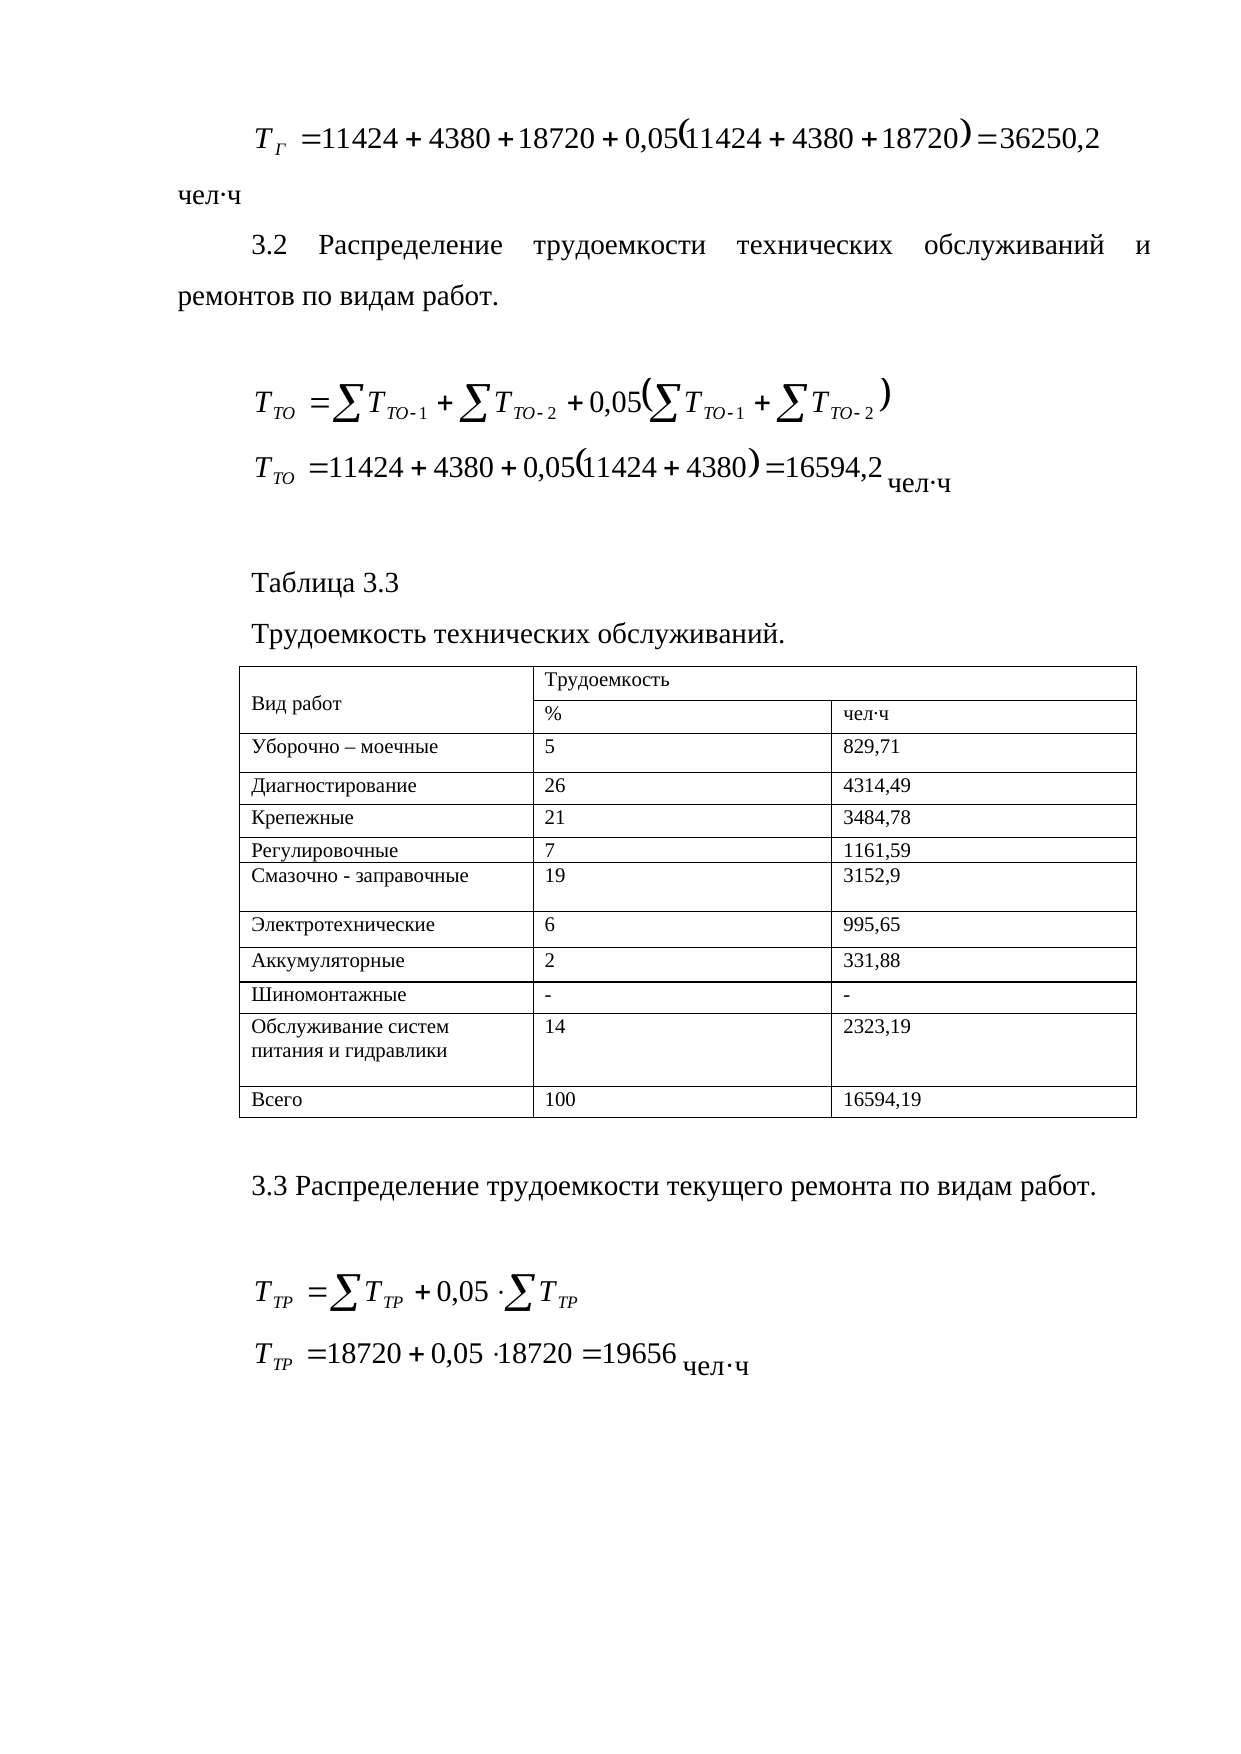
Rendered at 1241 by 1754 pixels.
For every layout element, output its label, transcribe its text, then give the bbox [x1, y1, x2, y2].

text Таблица 3.3 [177, 566, 1152, 599]
table_cell Электротехнические [240, 912, 533, 947]
table_cell - [832, 983, 1136, 1012]
text 3.3 Распределение трудоемкости текущего ремонта по видам работ. [177, 1168, 1152, 1202]
table_cell Регулировочные [240, 838, 533, 862]
table_header Трудоемкость [534, 667, 1136, 700]
table_cell 3484,78 [832, 805, 1136, 837]
text Трудоемкость технических обслуживаний. [177, 616, 1152, 649]
table_cell Обслуживание систем питания и гидравлики [240, 1014, 533, 1086]
table_cell 5 [534, 734, 831, 772]
text чел∙ч [177, 118, 1152, 211]
table_cell Крепежные [240, 805, 533, 837]
table_cell 3152,9 [832, 863, 1136, 911]
table_cell 14 [534, 1014, 831, 1086]
table_cell Диагностирование [240, 773, 533, 804]
table_cell 1161,59 [832, 838, 1136, 862]
table_cell - [534, 983, 831, 1012]
table_cell Всего [240, 1087, 533, 1117]
text чел·ч [177, 1333, 1152, 1382]
table_cell 7 [534, 838, 831, 862]
table_cell 26 [534, 773, 831, 804]
table_cell Смазочно - заправочные [240, 863, 533, 911]
table_cell 21 [534, 805, 831, 837]
text 3.2 Распределение трудоемкости технических обслуживаний и ремонтов по видам работ. [177, 227, 1152, 311]
table_cell Уборочно – моечные [240, 734, 533, 772]
table_cell 16594,19 [832, 1087, 1136, 1117]
table_cell 100 [534, 1087, 831, 1117]
table_cell 4314,49 [832, 773, 1136, 804]
table_cell 2 [534, 948, 831, 981]
table_cell Аккумуляторные [240, 948, 533, 981]
table_cell 6 [534, 912, 831, 947]
table_cell 829,71 [832, 734, 1136, 772]
table_cell 2323,19 [832, 1014, 1136, 1086]
table_header Вид работ [240, 667, 533, 733]
text чел∙ч [177, 447, 1152, 498]
table_cell 995,65 [832, 912, 1136, 947]
table_cell 331,88 [832, 948, 1136, 981]
table_cell Шиномонтажные [240, 983, 533, 1012]
table_cell 19 [534, 863, 831, 911]
table_cell % [534, 701, 831, 733]
table_cell чел∙ч [832, 701, 1136, 733]
